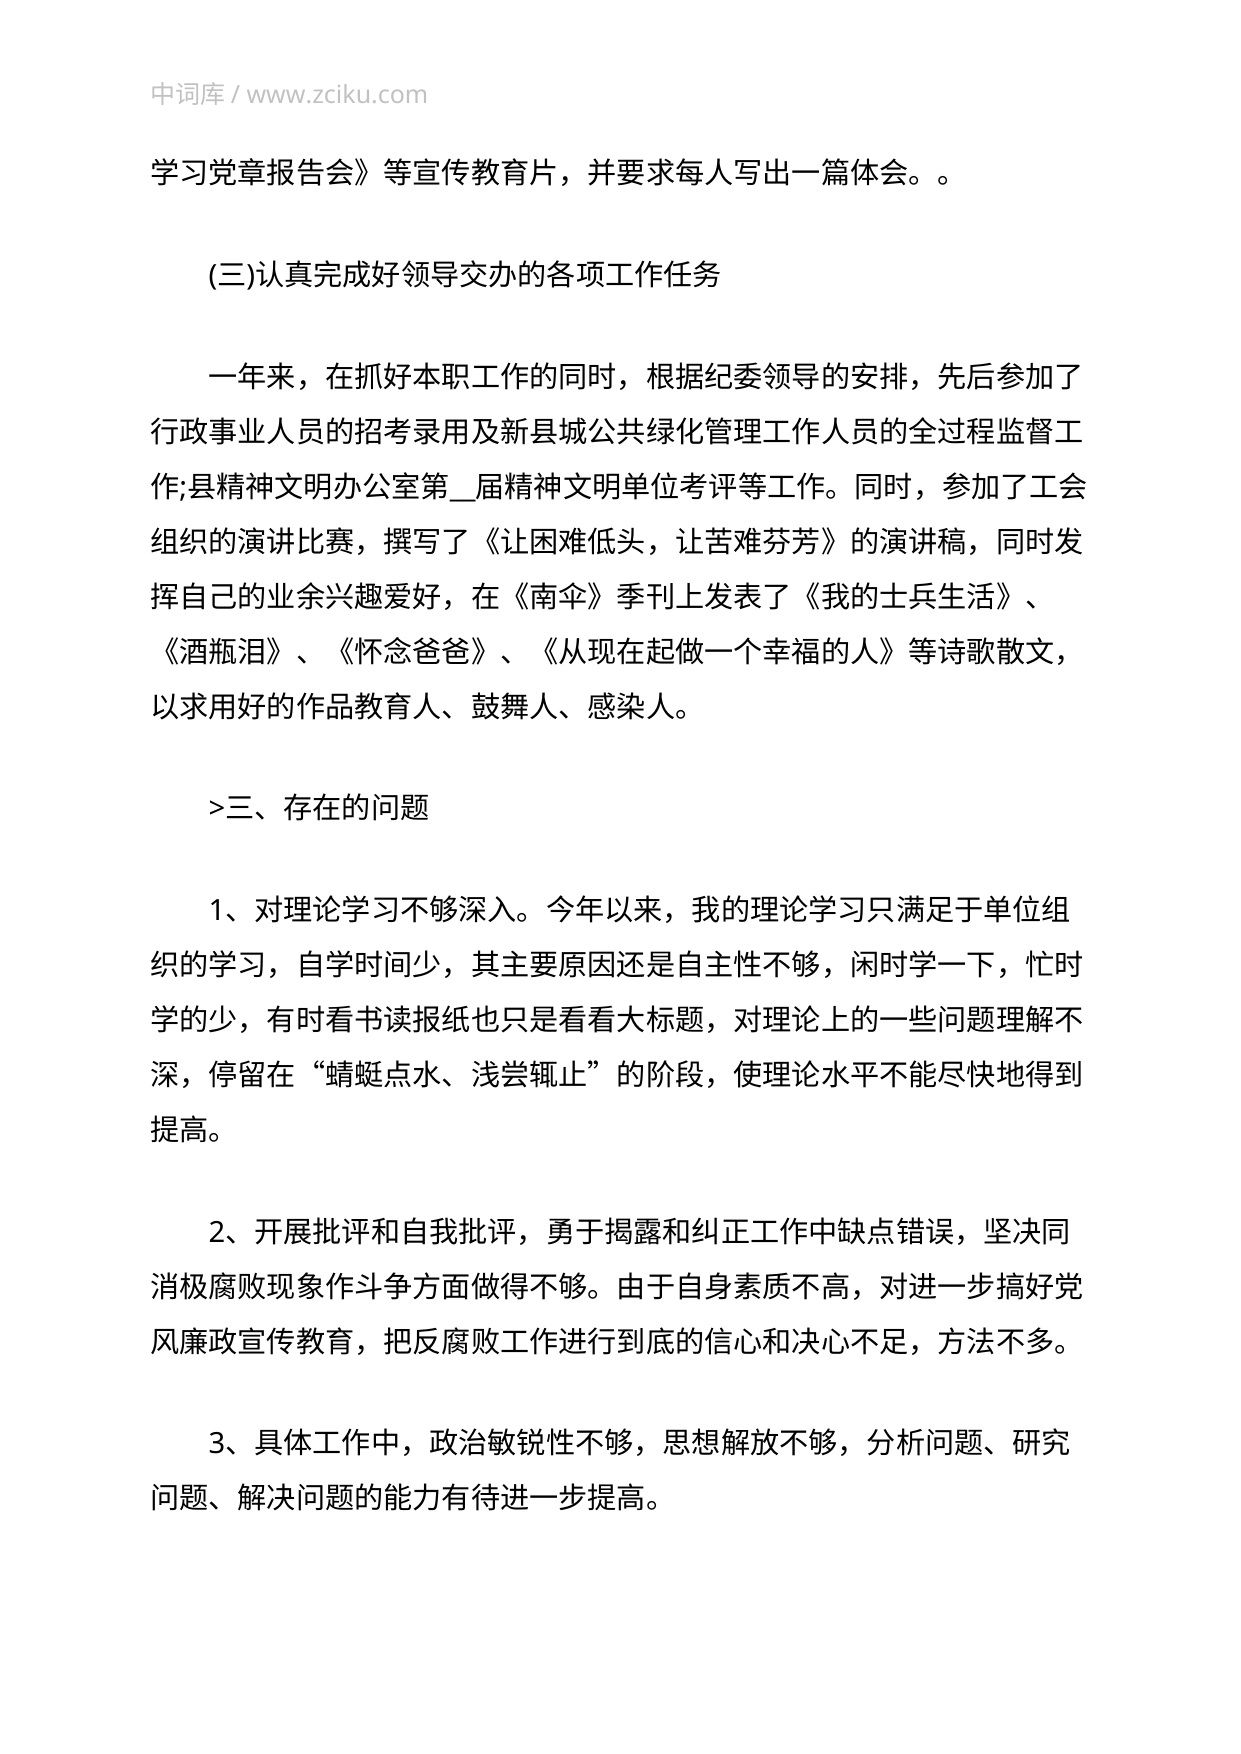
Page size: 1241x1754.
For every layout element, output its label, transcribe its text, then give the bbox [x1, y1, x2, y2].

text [150, 150, 1090, 192]
text 2、开展批评和自我批评，勇于揭露和纠正工作中缺点错误，坚决同消极腐败现象作斗争方面做得不够。由于自身素质不高，对进一步搞好党风廉政宣传教育，把反腐败工作进行到底的信心和决心不足，方法不多。 [150, 1208, 1090, 1361]
text 一年来，在抓好本职工作的同时，根据纪委领导的安排，先后参加了行政事业人员的招考录用及新县城公共绿化管理工作人员的全过程监督工作;县精神文明办公室第__届精神文明单位考评等工作。同时，参加了工会组织的演讲比赛，撰写了《让困难低头，让苦难芬芳》的演讲稿，同时发挥自己的业余兴趣爱好，在《南伞》季刊上发表了《我的士兵生活》、《酒瓶泪》、《怀念爸爸》、《从现在起做一个幸福的人》等诗歌散文，以求用好的作品教育人、鼓舞人、感染人。 [150, 354, 1090, 726]
text (三)认真完成好领导交办的各项工作任务 [150, 252, 1090, 294]
text 3、具体工作中，政治敏锐性不够，思想解放不够，分析问题、研究问题、解决问题的能力有待进一步提高。 [150, 1420, 1090, 1517]
text >三、存在的问题 [150, 785, 1090, 827]
text 1、对理论学习不够深入。今年以来，我的理论学习只满足于单位组织的学习，自学时间少，其主要原因还是自主性不够，闲时学一下，忙时学的少，有时看书读报纸也只是看看大标题，对理论上的一些问题理解不深，停留在“蜻蜓点水、浅尝辄止”的阶段，使理论水平不能尽快地得到提高。 [150, 887, 1090, 1149]
